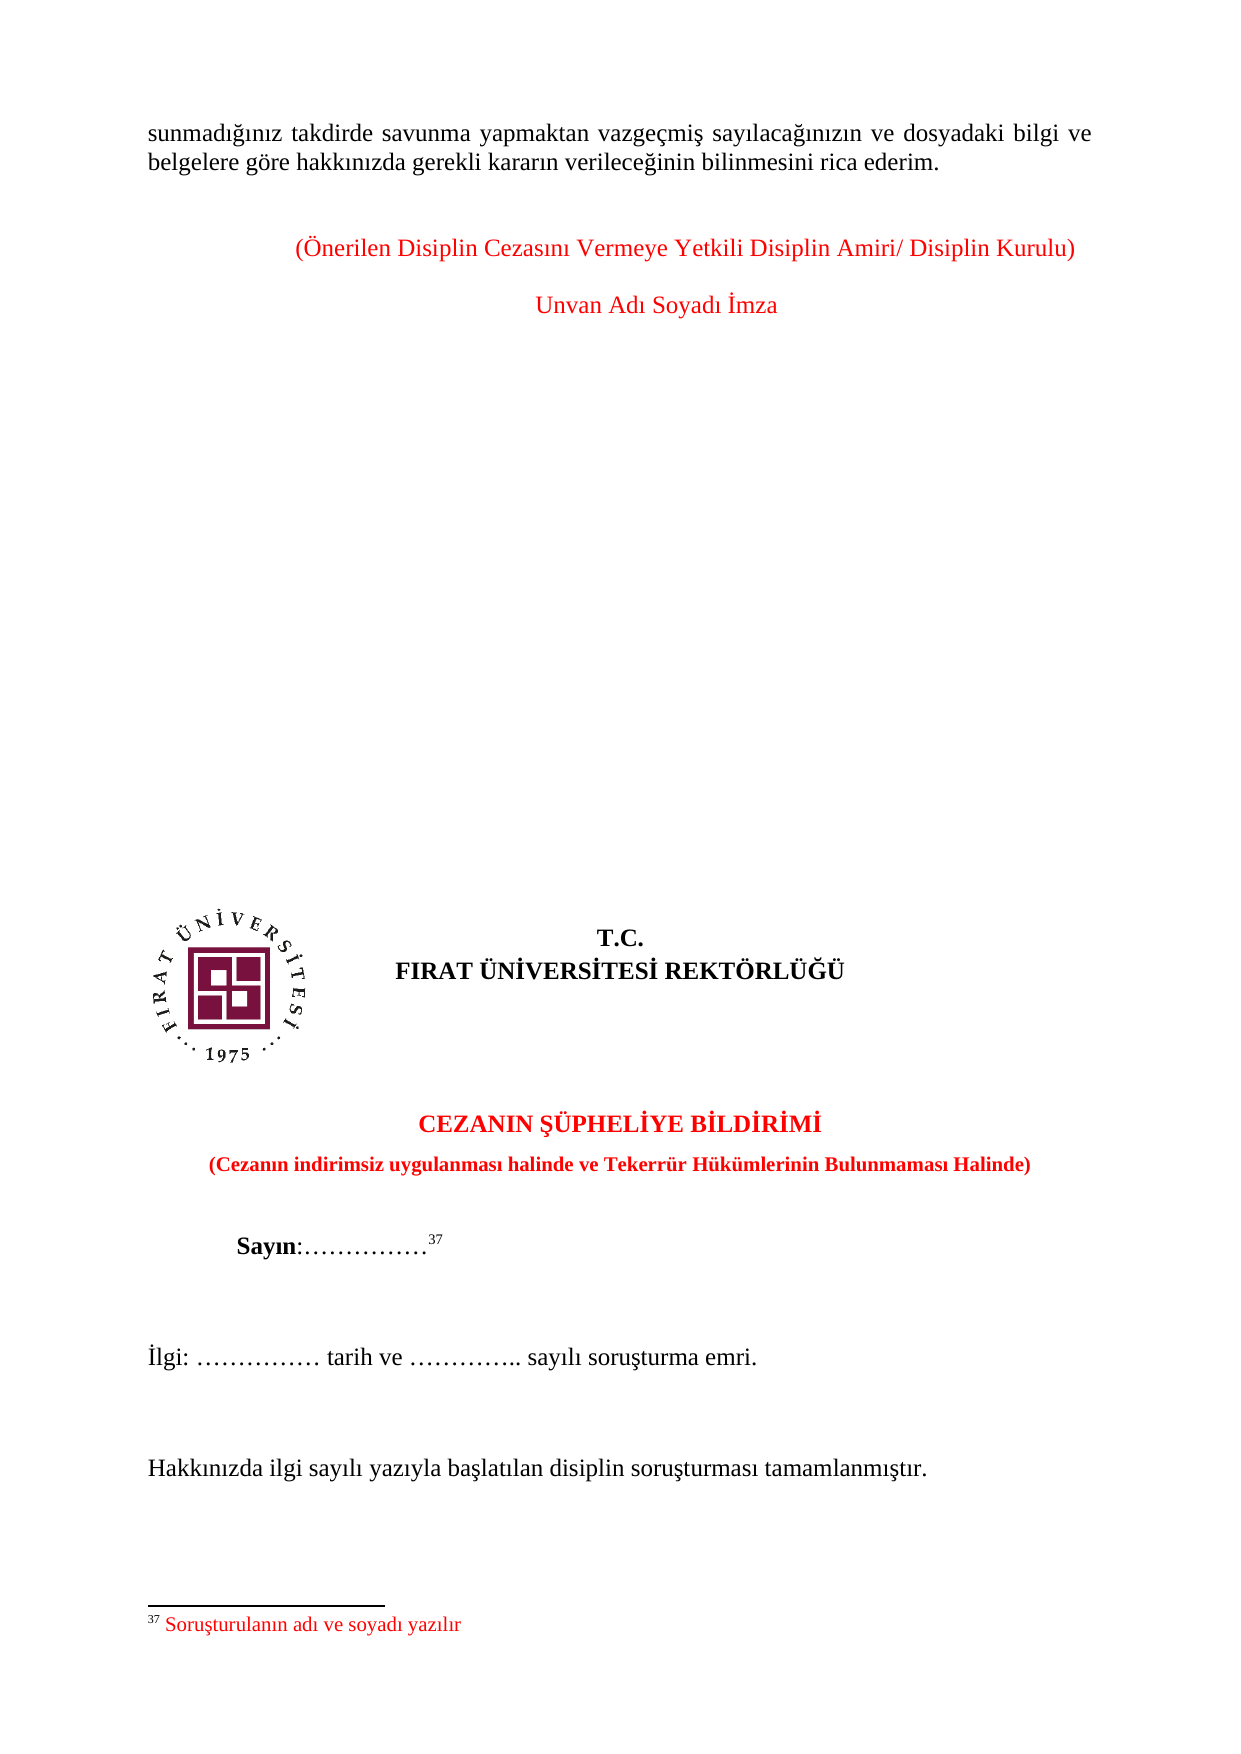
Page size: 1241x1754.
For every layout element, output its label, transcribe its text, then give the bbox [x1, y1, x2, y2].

text FIRAT ÜNİVERSİTESİ REKTÖRLÜĞÜ [308, 956, 1092, 985]
list Sayın:…………… [148, 1231, 1092, 1260]
text İlgi: …………… tarih ve ………….. sayılı soruşturma emri. [148, 1342, 1092, 1371]
list (Cezanın indirimsiz uygulanması halinde ve Tekerrür Hükümlerinin Bulunmaması Halinde) [148, 1152, 1092, 1176]
list Hakkınızda ilgi sayılı yazıyla başlatılan disiplin soruşturması tamamlanmıştır. [148, 1453, 1092, 1482]
text (Önerilen Disiplin Cezasını Vermeye Yetkili Disiplin Amiri/ Disiplin Kurulu) [148, 233, 1092, 262]
picture [147, 907, 308, 1067]
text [148, 118, 1092, 176]
list CEZANIN ŞÜPHELİYE BİLDİRİMİ [148, 1109, 1092, 1137]
text Unvan Adı Soyadı İmza [148, 291, 1092, 319]
text T.C. [308, 923, 1092, 952]
